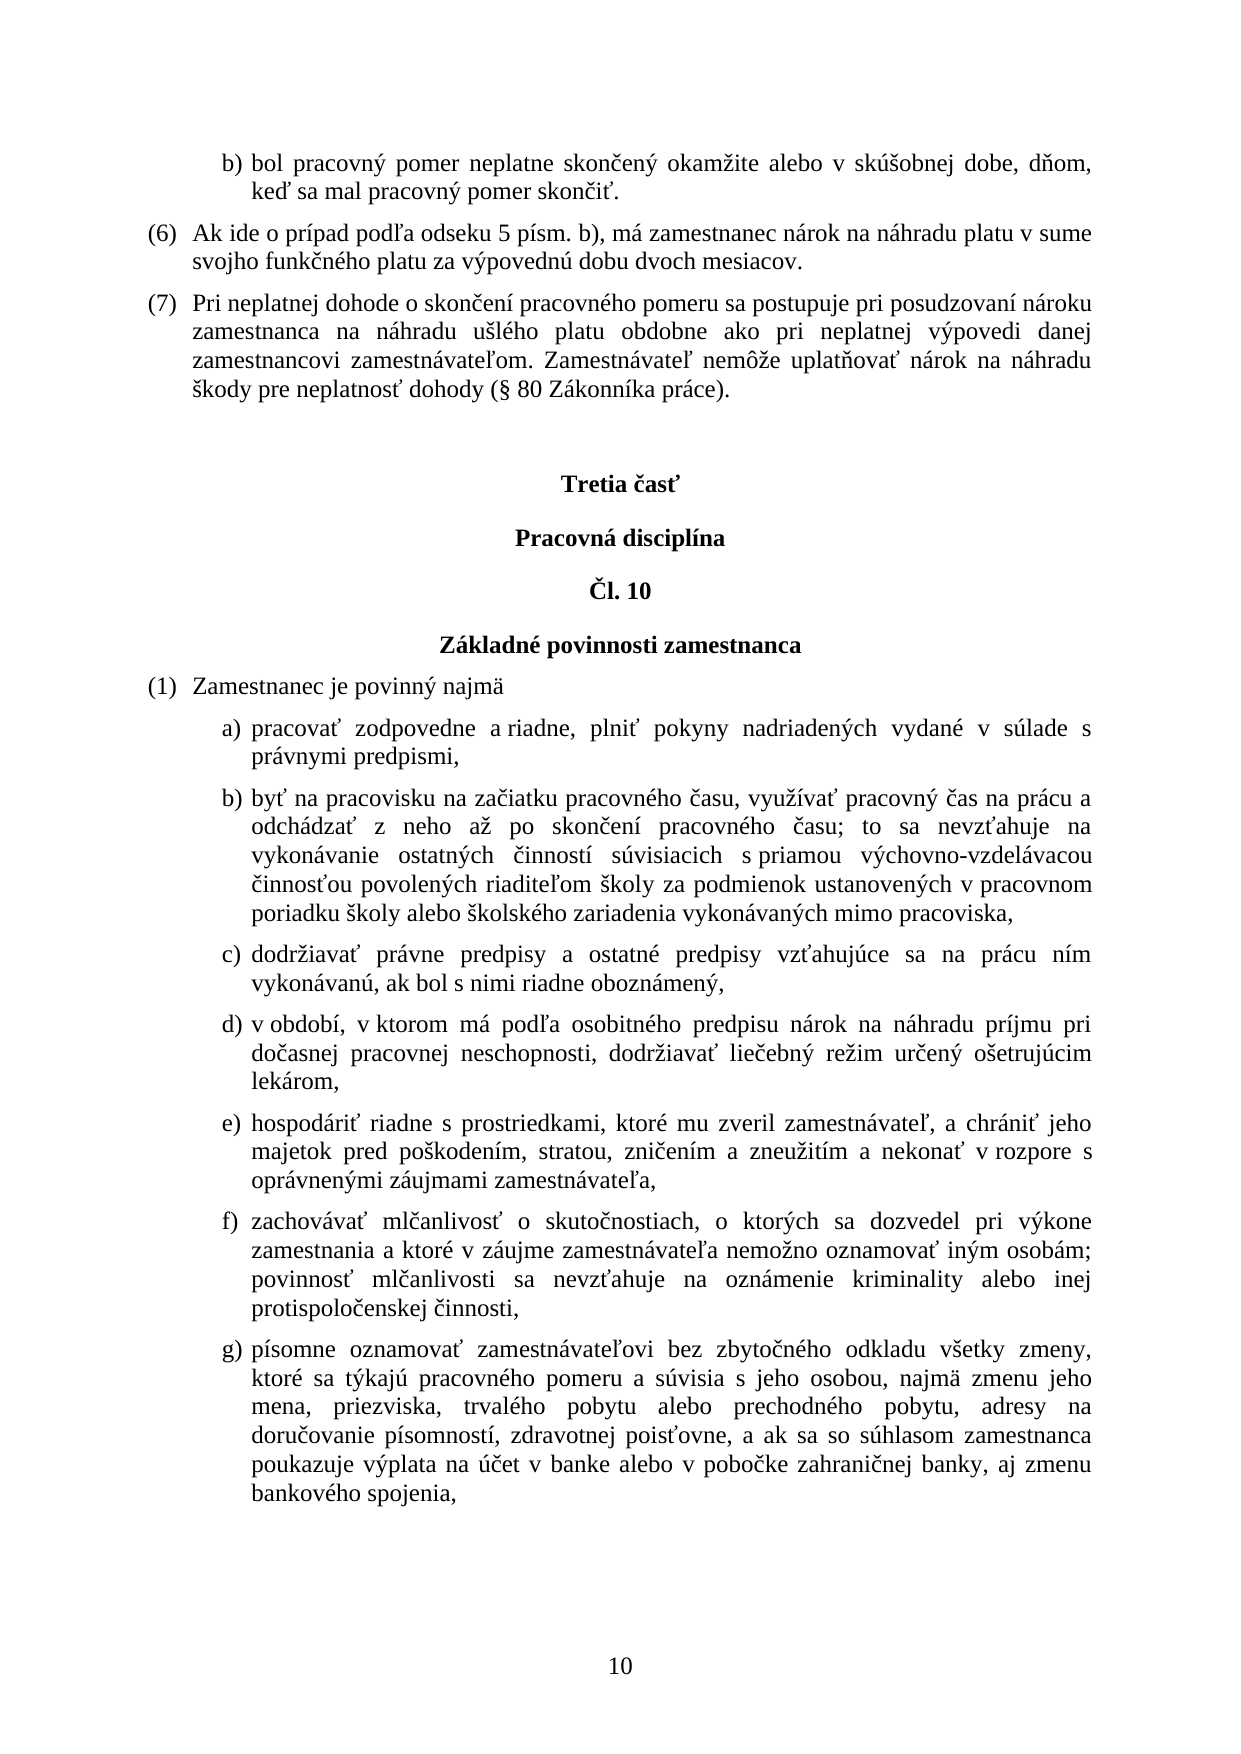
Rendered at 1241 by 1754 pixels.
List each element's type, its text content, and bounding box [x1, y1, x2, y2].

list v období, v ktorom má podľa osobitného predpisu nárok na náhradu príjmu pri dočasnej pracovnej neschopnosti, dodržiavať liečebný režim určený ošetrujúcim lekárom, [222, 1009, 1092, 1095]
list hospodáriť riadne s prostriedkami, ktoré mu zveril zamestnávateľ, a chrániť jeho majetok pred poškodením, stratou, zničením a zneužitím a nekonať v rozpore s oprávnenými záujmami zamestnávateľa, [222, 1108, 1092, 1194]
list zachovávať mlčanlivosť o skutočnostiach, o ktorých sa dozvedel pri výkone zamestnania a ktoré v záujme zamestnávateľa nemožno oznamovať iným osobám; povinnosť mlčanlivosti sa nevzťahuje na oznámenie kriminality alebo inej protispoločenskej činnosti, [222, 1206, 1092, 1321]
list Zamestnanec je povinný najmä [148, 671, 1092, 700]
subtitle Základné povinnosti zamestnanca [148, 630, 1092, 659]
subtitle Tretia časť [148, 469, 1092, 498]
list byť na pracovisku na začiatku pracovného času, využívať pracovný čas na prácu a odchádzať z neho až po skončení pracovného času; to sa nevzťahuje na vykonávanie ostatných činností súvisiacich s priamou výchovno-vzdelávacou činnosťou povolených riaditeľom školy za podmienok ustanovených v pracovnom poriadku školy alebo školského zariadenia vykonávaných mimo pracoviska, [222, 783, 1092, 926]
list bol pracovný pomer neplatne skončený okamžite alebo v skúšobnej dobe, dňom, keď sa mal pracovný pomer skončiť. [222, 148, 1092, 205]
list pracovať zodpovedne a riadne, plniť pokyny nadriadených vydané v súlade s právnymi predpismi, [222, 713, 1092, 770]
list Ak ide o prípad podľa odseku 5 písm. b), má zamestnanec nárok na náhradu platu v sume svojho funkčného platu za výpovednú dobu dvoch mesiacov. [148, 218, 1092, 275]
list dodržiavať právne predpisy a ostatné predpisy vzťahujúce sa na prácu ním vykonávanú, ak bol s nimi riadne oboznámený, [222, 939, 1092, 996]
subtitle Pracovná disciplína [148, 523, 1092, 551]
subtitle Čl. 10 [148, 576, 1092, 605]
list písomne oznamovať zamestnávateľovi bez zbytočného odkladu všetky zmeny, ktoré sa týkajú pracovného pomeru a súvisia s jeho osobou, najmä zmenu jeho mena, priezviska, trvalého pobytu alebo prechodného pobytu, adresy na doručovanie písomností, zdravotnej poisťovne, a ak sa so súhlasom zamestnanca poukazuje výplata na účet v banke alebo v pobočke zahraničnej banky, aj zmenu bankového spojenia, [222, 1334, 1092, 1506]
list Pri neplatnej dohode o skončení pracovného pomeru sa postupuje pri posudzovaní nároku zamestnanca na náhradu ušlého platu obdobne ako pri neplatnej výpovedi danej zamestnancovi zamestnávateľom. Zamestnávateľ nemôže uplatňovať nárok na náhradu škody pre neplatnosť dohody (§ 80 Zákonníka práce). [148, 288, 1092, 403]
